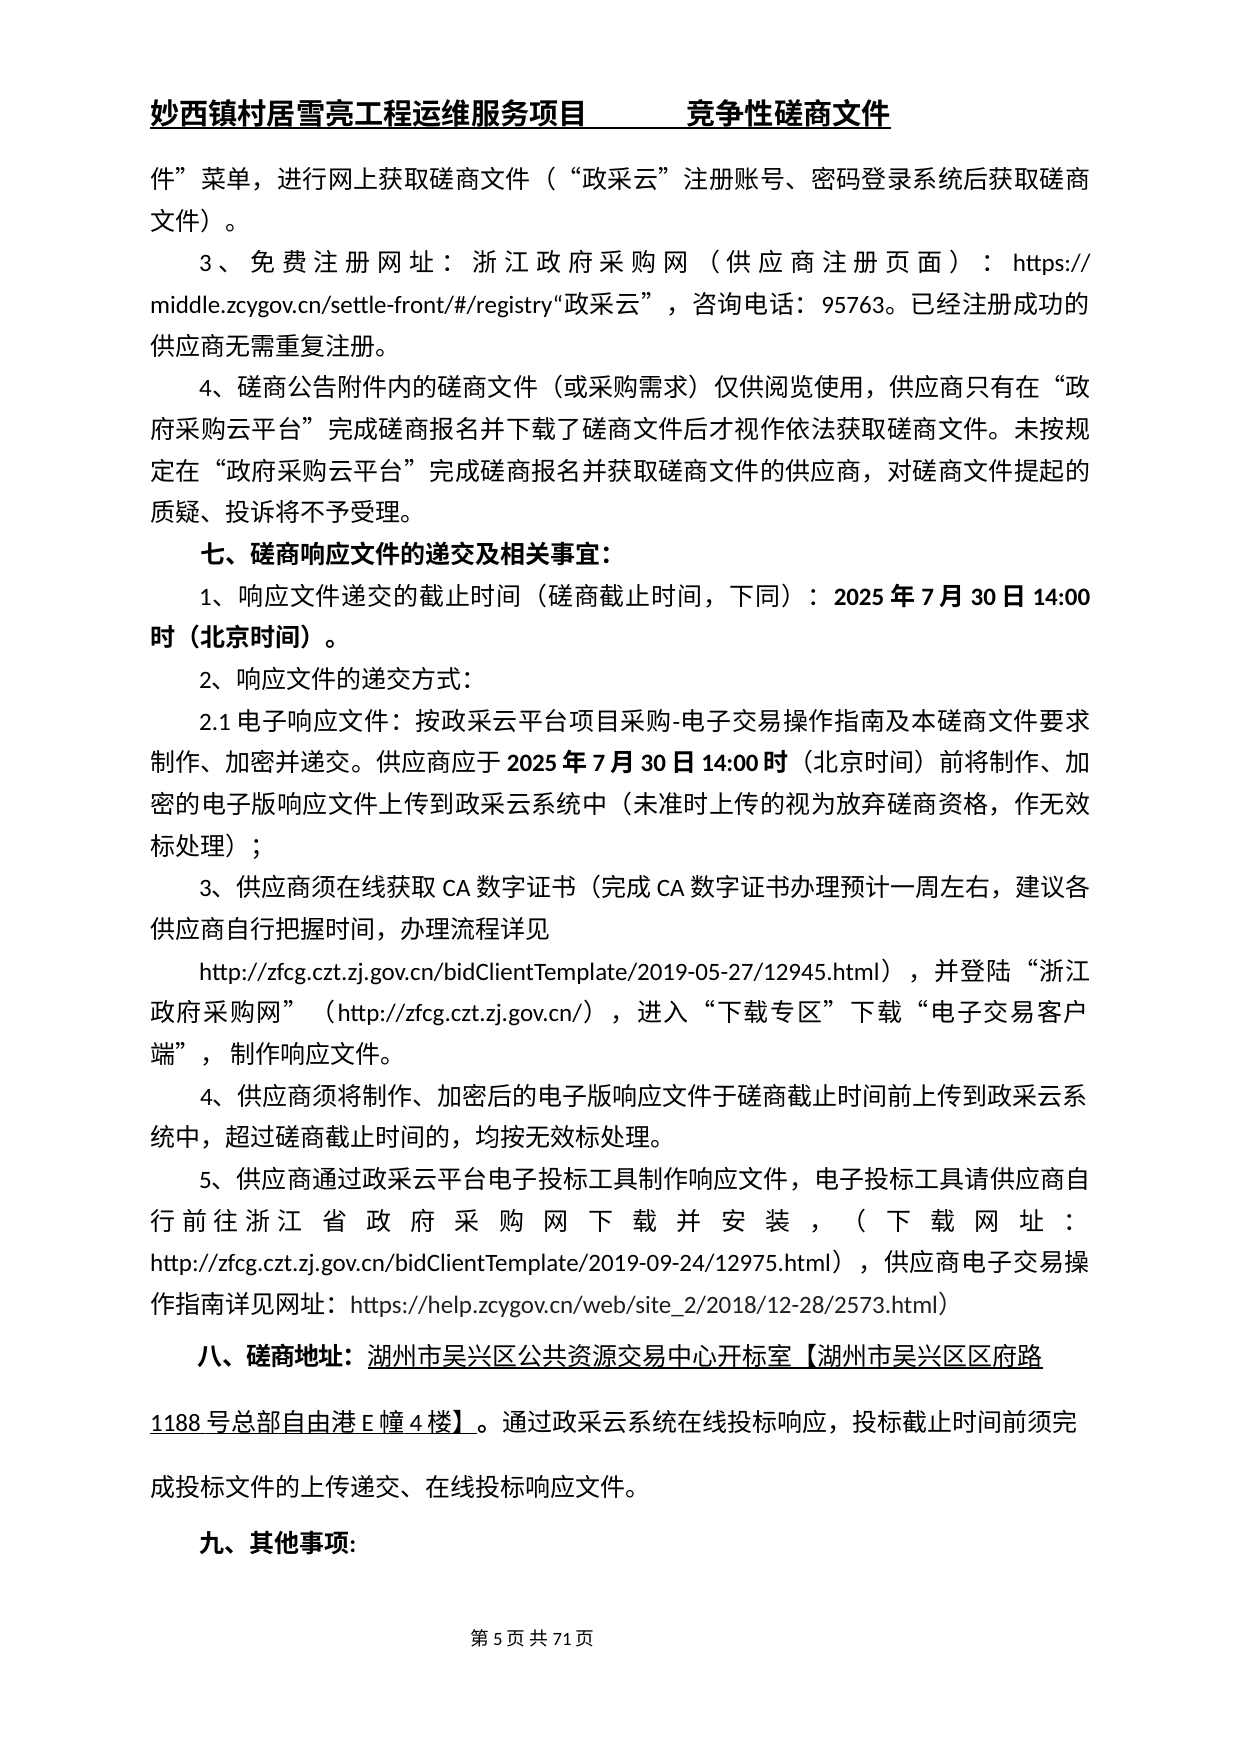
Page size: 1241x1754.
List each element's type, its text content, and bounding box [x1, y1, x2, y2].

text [150, 155, 1090, 238]
text 七、磋商响应文件的递交及相关事宜： [150, 530, 1090, 572]
text 九、其他事项: [150, 1519, 1090, 1560]
list 供应商通过政采云平台电子投标工具制作响应文件，电子投标工具请供应商自行前往浙江 省 政 府 采 购 网 下 载 并 安 装 ，（ 下 载 网 址 ： http://zfcg.czt.zj.gov.cn/bidClientTemplate/2019-09-24/12975.html），供应商电子交易操作指南详见网址：https://help.zcygov.cn/web/site_2/2018/12-28/2573.html） [150, 1155, 1090, 1322]
text 4、磋商公告附件内的磋商文件（或采购需求）仅供阅览使用，供应商只有在“政府采购云平台”完成磋商报名并下载了磋商文件后才视作依法获取磋商文件。未按规定在“政府采购云平台”完成磋商报名并获取磋商文件的供应商，对磋商文件提起的质疑、投诉将不予受理。 [150, 363, 1090, 530]
list 4、供应商须将制作、加密后的电子版响应文件于磋商截止时间前上传到政采云系统中，超过磋商截止时间的，均按无效标处理。 [150, 1072, 1090, 1155]
text 2.1电子响应文件：按政采云平台项目采购-电子交易操作指南及本磋商文件要求制作、加密并递交。供应商应于2025年7月30日14:00时（北京时间）前将制作、加密的电子版响应文件上传到政采云系统中（未准时上传的视为放弃磋商资格，作无效标处理）； [150, 697, 1090, 863]
text 3、免费注册网址：浙江政府采购网（供应商注册页面）：https://middle.zcygov.cn/settle-front/#/registry“政采云”，咨询电话：95763。已经注册成功的供应商无需重复注册。 [150, 238, 1090, 363]
text 八、磋商地址：湖州市吴兴区公共资源交易中心开标室【湖州市吴兴区区府路1188号总部自由港 E 幢4楼】。通过政采云系统在线投标响应，投标截止时间前须完成投标文件的上传递交、在线投标响应文件。 [150, 1322, 1090, 1519]
text 1、响应文件递交的截止时间（磋商截止时间，下同）：2025年7月30日14:00 时（北京时间）。 [150, 572, 1090, 655]
text 3、供应商须在线获取 CA 数字证书（完成 CA 数字证书办理预计一周左右，建议各供应商自行把握时间，办理流程详见 [150, 863, 1090, 947]
text 2、响应文件的递交方式： [150, 655, 1090, 697]
text http://zfcg.czt.zj.gov.cn/bidClientTemplate/2019-05-27/12945.html），并登陆“浙江政府采购网”（http://zfcg.czt.zj.gov.cn/），进入“下载专区”下载“电子交易客户端”， 制作响应文件。 [150, 947, 1090, 1072]
